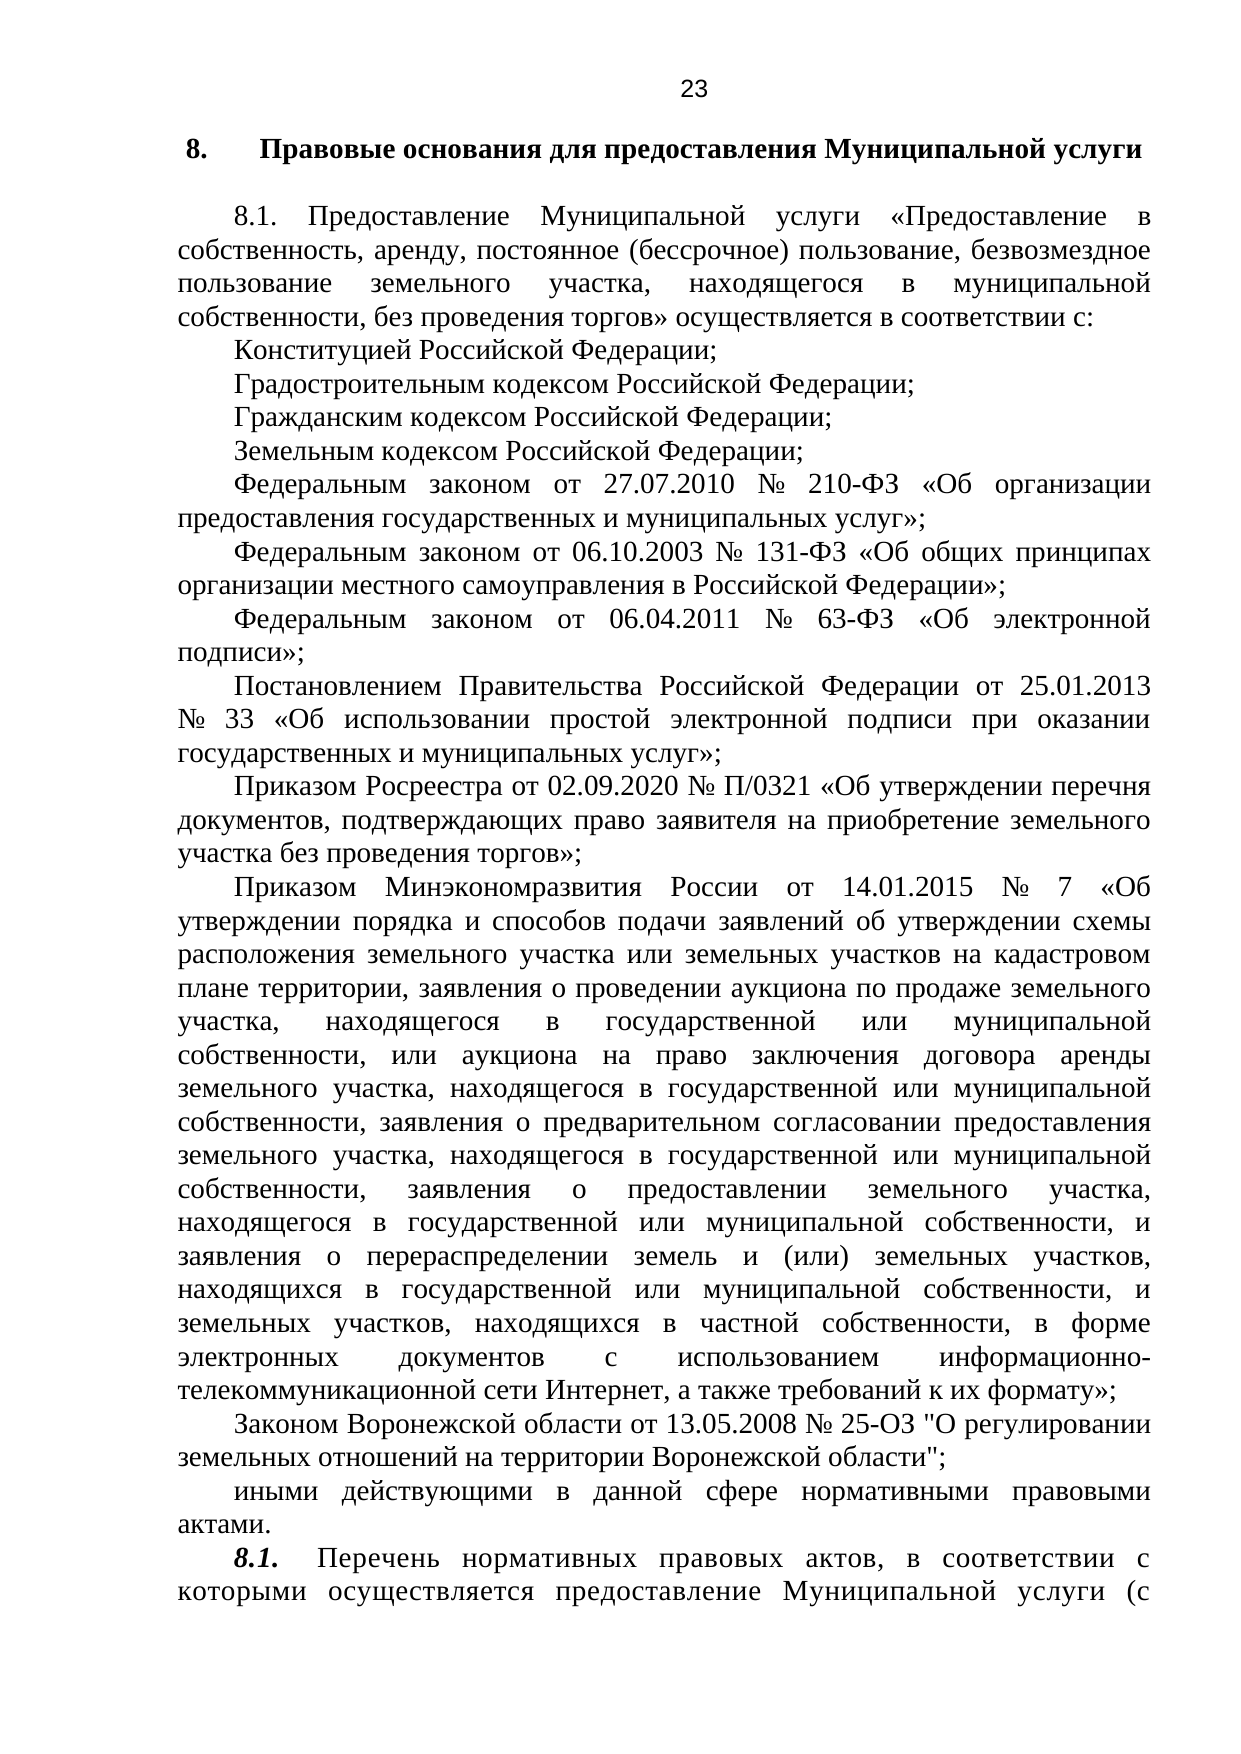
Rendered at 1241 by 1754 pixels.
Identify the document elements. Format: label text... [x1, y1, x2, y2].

text Федеральным законом от 06.10.2003 № 131-ФЗ «Об общих принципах организации местного самоуправления в Российской Федерации»; [177, 534, 1152, 601]
text Приказом Минэкономразвития России от 14.01.2015 № 7 «Об утверждении порядка и способов подачи заявлений об утверждении схемы расположения земельного участка или земельных участков на кадастровом плане территории, заявления о проведении аукциона по продаже земельного участка, находящегося в государственной или муниципальной собственности, или аукциона на право заключения договора аренды земельного участка, находящегося в государственной или муниципальной собственности, заявления о предварительном согласовании предоставления земельного участка, находящегося в государственной или муниципальной собственности, заявления о предоставлении земельного участка, находящегося в государственной или муниципальной собственности, и заявления о перераспределении земель и (или) земельных участков, находящихся в государственной или муниципальной собственности, и земельных участков, находящихся в частной собственности, в форме электронных документов с использованием информационно-телекоммуникационной сети Интернет, а также требований к их формату»; [177, 869, 1152, 1406]
text Постановлением Правительства Российской Федерации от 25.01.2013 № 33 «Об использовании простой электронной подписи при оказании государственных и муниципальных услуг»; [177, 668, 1152, 768]
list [177, 1540, 1152, 1607]
text Федеральным законом от 06.04.2011 № 63-ФЗ «Об электронной подписи»; [177, 601, 1152, 668]
text Законом Воронежской области от 13.05.2008 № 25-ОЗ "О регулировании земельных отношений на территории Воронежской области"; [177, 1406, 1152, 1473]
text Приказом Росреестра от 02.09.2020 № П/0321 «Об утверждении перечня документов, подтверждающих право заявителя на приобретение земельного участка без проведения торгов»; [177, 768, 1152, 869]
text иными действующими в данной сфере нормативными правовыми актами. [177, 1473, 1152, 1540]
text Земельным кодексом Российской Федерации; [177, 433, 1152, 467]
text 8.1. Предоставление Муниципальной услуги «Предоставление в собственность, аренду, постоянное (бессрочное) пользование, безвозмездное пользование земельного участка, находящегося в муниципальной собственности, без проведения торгов» осуществляется в соответствии с: [177, 198, 1152, 332]
text Конституцией Российской Федерации; [177, 332, 1152, 366]
text Градостроительным кодексом Российской Федерации; [177, 366, 1152, 399]
text Гражданским кодексом Российской Федерации; [177, 399, 1152, 433]
list Правовые основания для предоставления Муниципальной услуги [177, 131, 1152, 165]
text Федеральным законом от 27.07.2010 № 210-ФЗ «Об организации предоставления государственных и муниципальных услуг»; [177, 467, 1152, 534]
